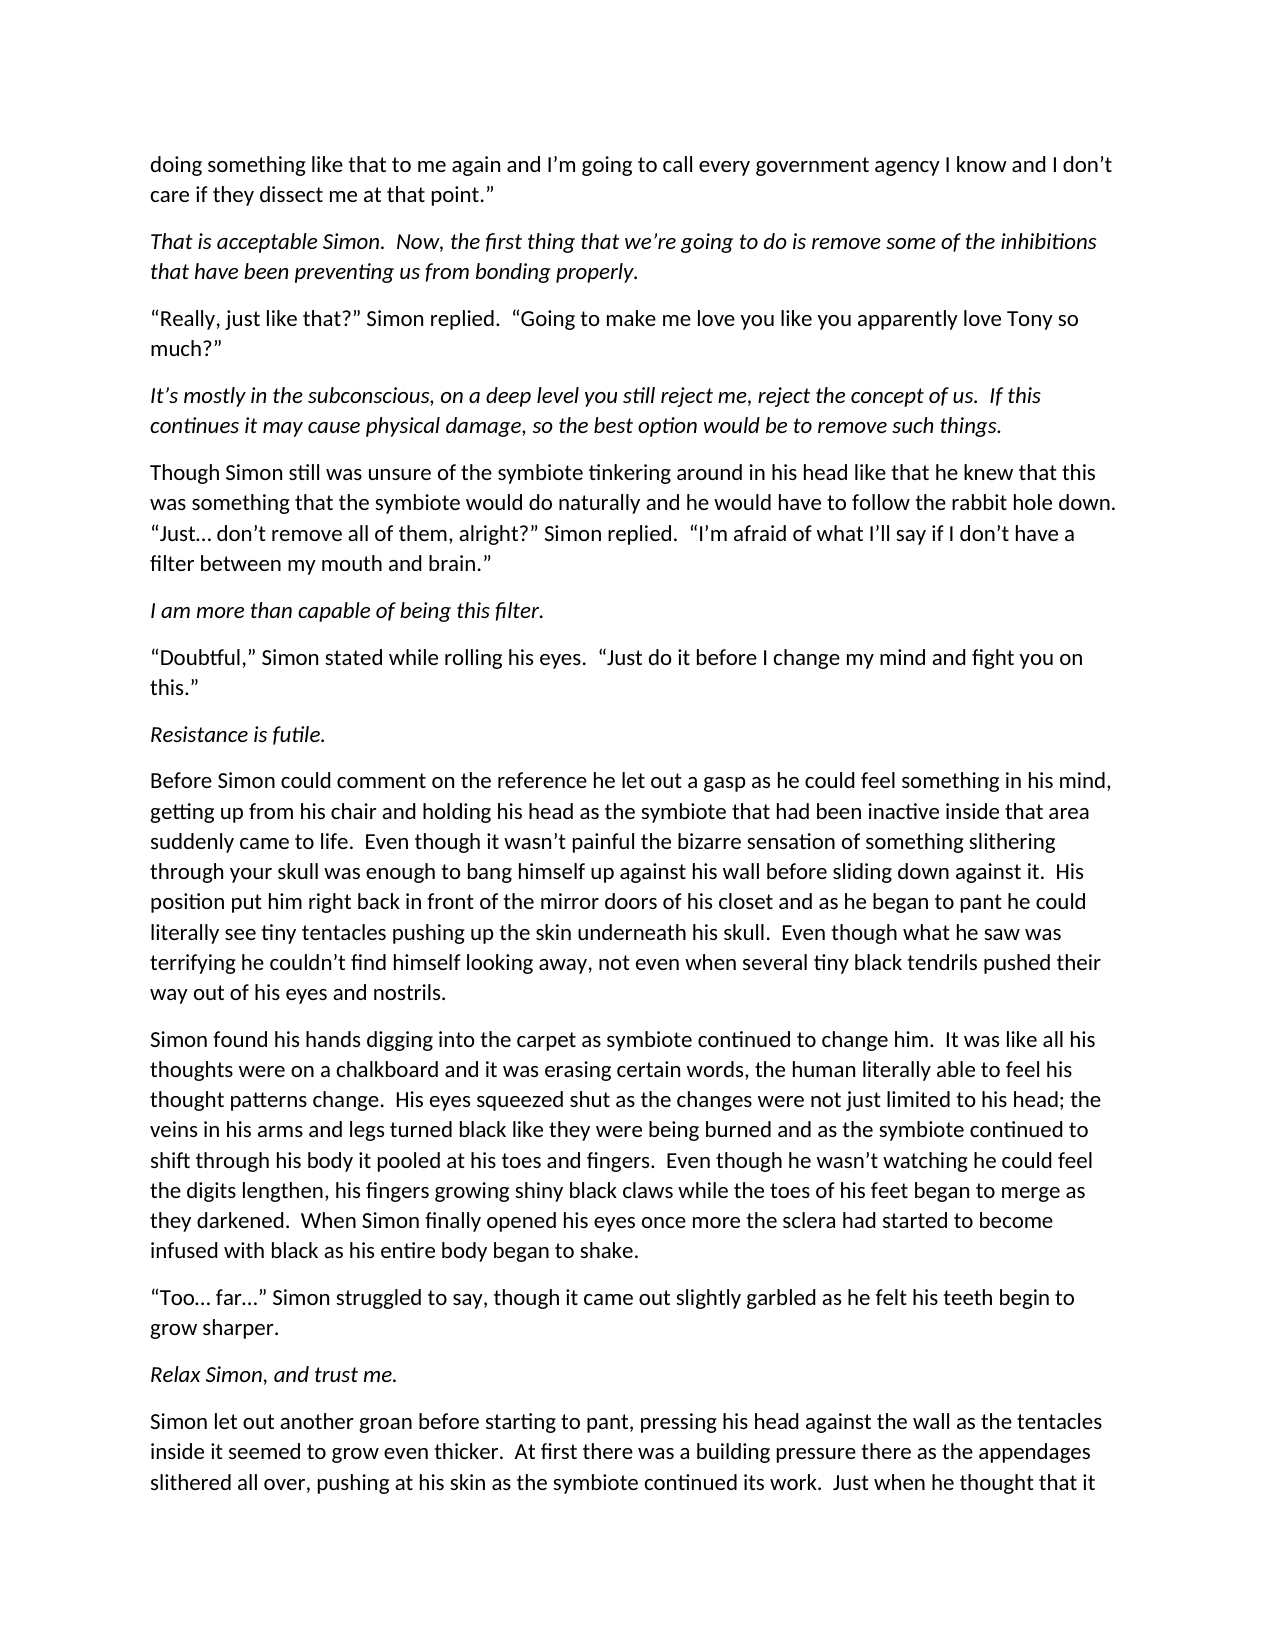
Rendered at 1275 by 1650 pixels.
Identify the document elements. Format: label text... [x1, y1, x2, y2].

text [150, 150, 1125, 208]
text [150, 1407, 1125, 1496]
text “Really, just like that?” Simon replied. “Going to make me love you like you apparently love Tony so much?” [150, 304, 1125, 362]
text Before Simon could comment on the reference he let out a gasp as he could feel something in his mind, getting up from his chair and holding his head as the symbiote that had been inactive inside that area suddenly came to life. Even though it wasn’t painful the bizarre sensation of something slithering through your skull was enough to bang himself up against his wall before sliding down against it. His position put him right back in front of the mirror doors of his closet and as he began to pant he could literally see tiny tentacles pushing up the skin underneath his skull. Even though what he saw was terrifying he couldn’t find himself looking away, not even when several tiny black tendrils pushed their way out of his eyes and nostrils. [150, 767, 1125, 1006]
text That is acceptable Simon. Now, the first thing that we’re going to do is remove some of the inhibitions that have been preventing us from bonding properly. [150, 227, 1125, 285]
text “Too… far…” Simon struggled to say, though it came out slightly garbled as he felt his teeth begin to grow sharper. [150, 1283, 1125, 1342]
text Relax Simon, and trust me. [150, 1360, 1125, 1388]
text I am more than capable of being this filter. [150, 596, 1125, 624]
text It’s mostly in the subconscious, on a deep level you still reject me, reject the concept of us. If this continues it may cause physical damage, so the best option would be to remove such things. [150, 381, 1125, 439]
text “Doubtful,” Simon stated while rolling his eyes. “Just do it before I change my mind and fight you on this.” [150, 643, 1125, 701]
text Simon found his hands digging into the carpet as symbiote continued to change him. It was like all his thoughts were on a chalkboard and it was erasing certain words, the human literally able to feel his thought patterns change. His eyes squeezed shut as the changes were not just limited to his head; the veins in his arms and legs turned black like they were being burned and as the symbiote continued to shift through his body it pooled at his toes and fingers. Even though he wasn’t watching he could feel the digits lengthen, his fingers growing shiny black claws while the toes of his feet began to merge as they darkened. When Simon finally opened his eyes once more the sclera had started to become infused with black as his entire body began to shake. [150, 1025, 1125, 1264]
text Though Simon still was unsure of the symbiote tinkering around in his head like that he knew that this was something that the symbiote would do naturally and he would have to follow the rabbit hole down. “Just… don’t remove all of them, alright?” Simon replied. “I’m afraid of what I’ll say if I don’t have a filter between my mouth and brain.” [150, 458, 1125, 577]
text Resistance is futile. [150, 720, 1125, 748]
